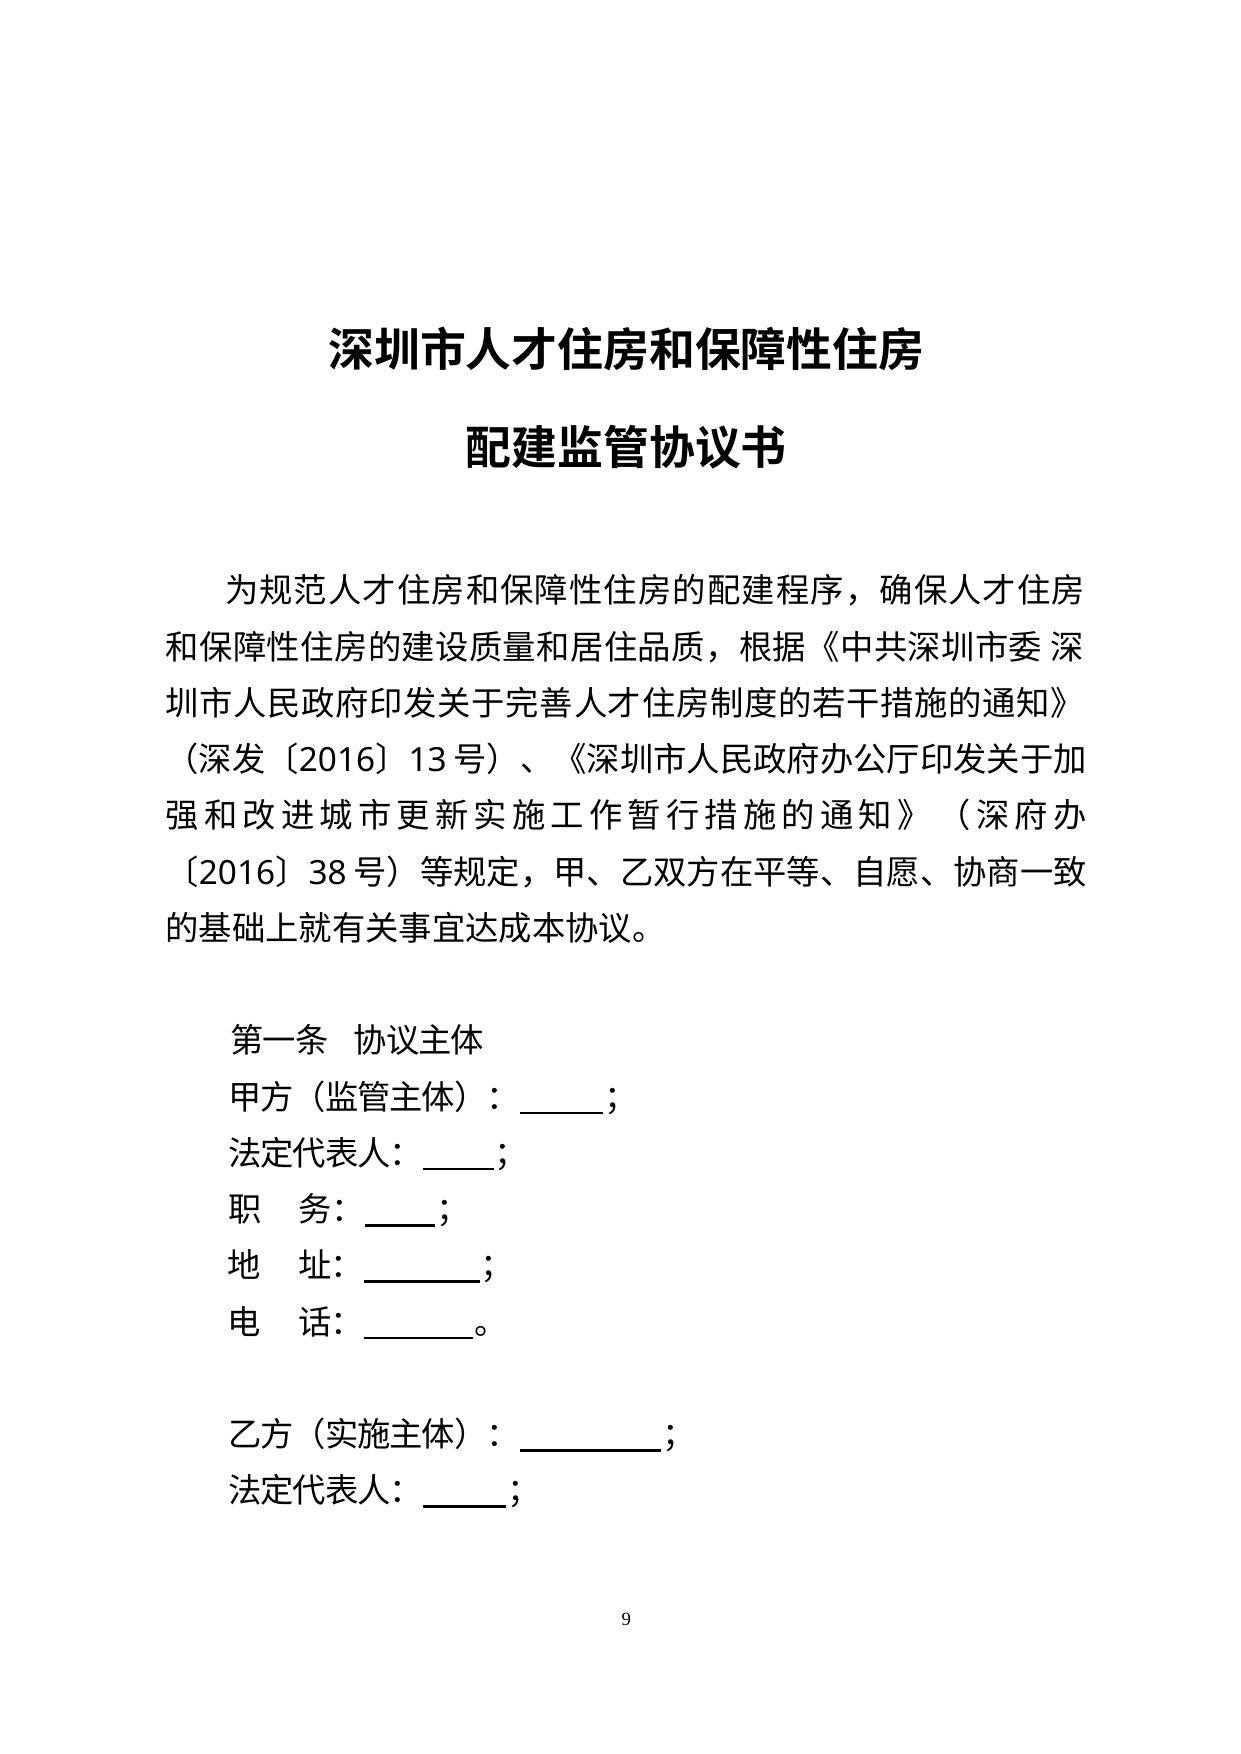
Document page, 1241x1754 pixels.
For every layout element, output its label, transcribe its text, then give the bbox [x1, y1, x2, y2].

text 职 务： ； [165, 1177, 1087, 1233]
text 电 话： 。 [227, 1289, 1087, 1345]
text 深圳市人才住房和保障性住房 [165, 298, 1087, 395]
text 为规范人才住房和保障性住房的配建程序，确保人才住房和保障性住房的建设质量和居住品质，根据《中共深圳市委 深圳市人民政府印发关于完善人才住房制度的若干措施的通知》（深发〔2016〕13号）、《深圳市人民政府办公厅印发关于加强和改进城市更新实施工作暂行措施的通知》（深府办〔2016〕38号）等规定，甲、乙双方在平等、自愿、协商一致的基础上就有关事宜达成本协议。 [165, 558, 1087, 952]
text 甲方（监管主体）： ； [165, 1064, 1087, 1120]
text 法定代表人： ； [165, 1458, 1087, 1514]
text 乙方（实施主体）： ； [165, 1402, 1087, 1458]
text 配建监管协议书 [165, 395, 1087, 493]
list 协议主体 [230, 1008, 1087, 1064]
text 地 址： ； [227, 1233, 1087, 1289]
text 法定代表人： ； [165, 1120, 1087, 1177]
